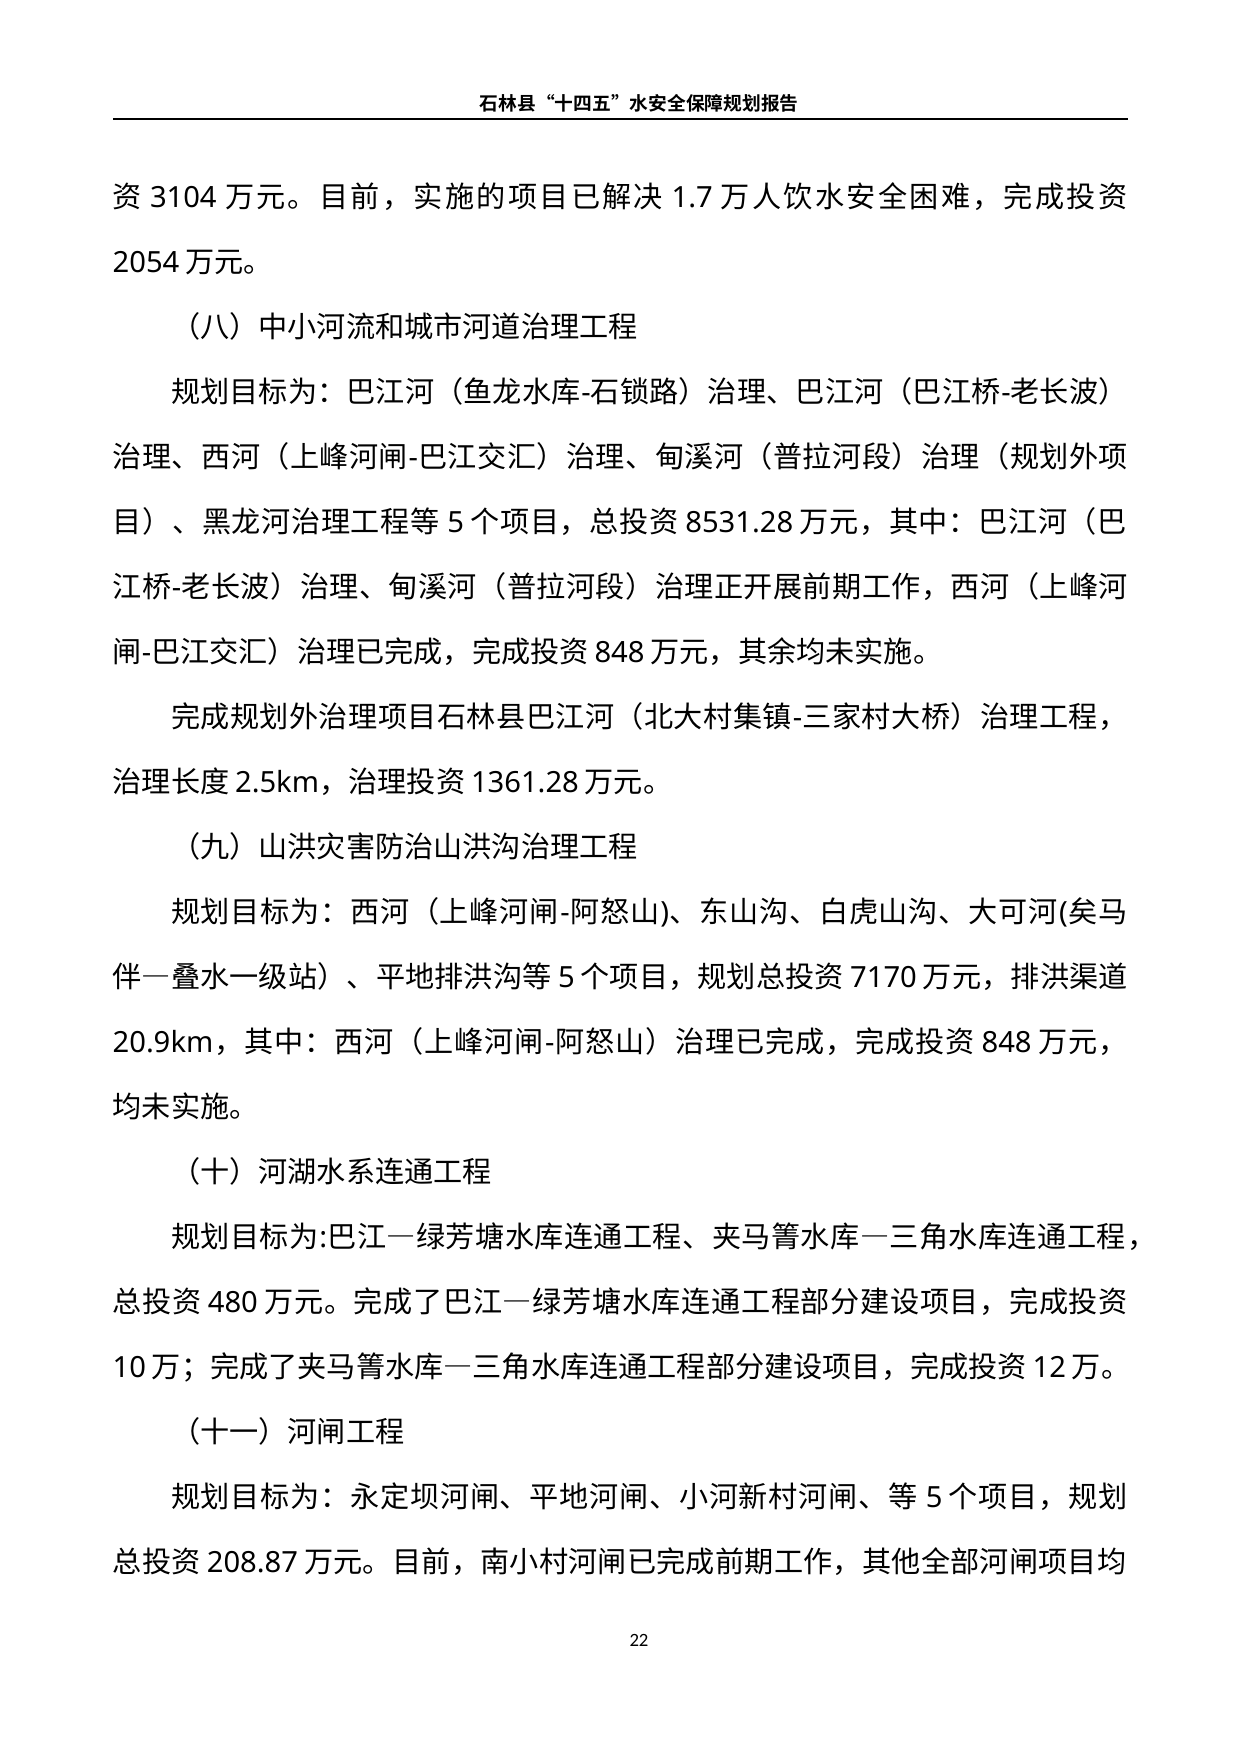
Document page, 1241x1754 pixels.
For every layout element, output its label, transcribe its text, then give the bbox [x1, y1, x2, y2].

text （九）山洪灾害防治山洪沟治理工程 [112, 812, 1128, 877]
text 完成规划外治理项目石林县巴江河（北大村集镇-三家村大桥）治理工程，治理长度2.5km，治理投资1361.28万元。 [112, 682, 1128, 812]
text 规划目标为：巴江河（鱼龙水库-石锁路）治理、巴江河（巴江桥-老长波）治理、西河（上峰河闸-巴江交汇）治理、甸溪河（普拉河段）治理（规划外项目）、黑龙河治理工程等5个项目，总投资8531.28万元，其中：巴江河（巴江桥-老长波）治理、甸溪河（普拉河段）治理正开展前期工作，西河（上峰河闸-巴江交汇）治理已完成，完成投资848万元，其余均未实施。 [112, 357, 1128, 682]
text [112, 162, 1128, 292]
text （八）中小河流和城市河道治理工程 [112, 292, 1128, 357]
text （十一）河闸工程 [112, 1397, 1128, 1462]
text （十）河湖水系连通工程 [112, 1137, 1128, 1202]
text 规划目标为:巴江—绿芳塘水库连通工程、夹马箐水库—三角水库连通工程，总投资480万元。完成了巴江—绿芳塘水库连通工程部分建设项目，完成投资10万；完成了夹马箐水库—三角水库连通工程部分建设项目，完成投资12万。 [112, 1202, 1128, 1397]
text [112, 1462, 1128, 1592]
text 规划目标为：西河（上峰河闸-阿怒山)、东山沟、白虎山沟、大可河(矣马伴—叠水一级站）、平地排洪沟等5个项目，规划总投资7170万元，排洪渠道20.9km，其中：西河（上峰河闸-阿怒山）治理已完成，完成投资848万元，均未实施。 [112, 877, 1128, 1137]
